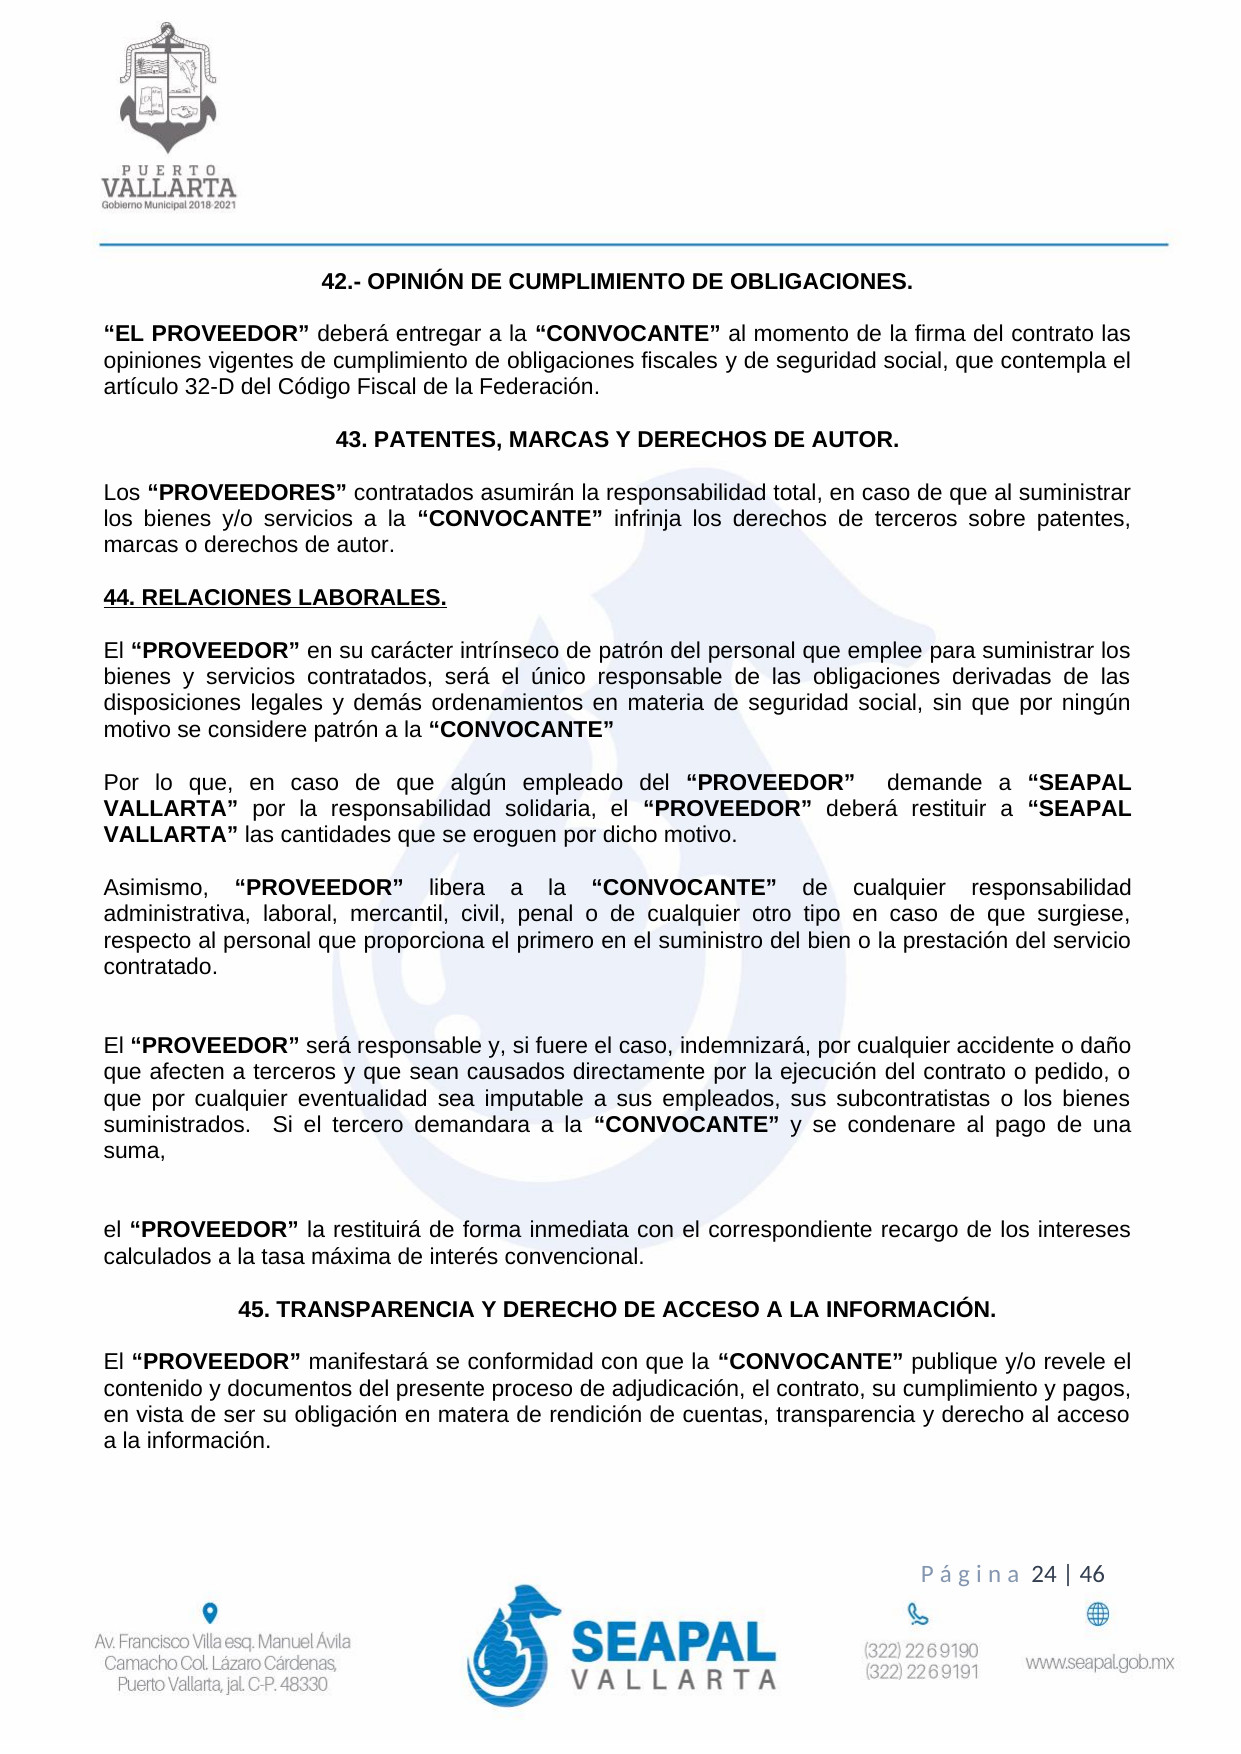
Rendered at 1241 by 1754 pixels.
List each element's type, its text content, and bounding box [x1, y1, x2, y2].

text 45. TRANSPARENCIA Y DERECHO DE ACCESO A LA INFORMACIÓN. [103, 1296, 1132, 1322]
picture [0, 0, 1241, 1750]
text 44. RELACIONES LABORALES. [103, 584, 1132, 610]
text El “PROVEEDOR” en su carácter intrínseco de patrón del personal que emplee para suministrar los bienes y servicios contratados, será el único responsable de las obligaciones derivadas de las disposiciones legales y demás ordenamientos en materia de seguridad social, sin que por ningún motivo se considere patrón a la “CONVOCANTE” [103, 637, 1132, 742]
text Asimismo, “PROVEEDOR” libera a la “CONVOCANTE” de cualquier responsabilidad administrativa, laboral, mercantil, civil, penal o de cualquier otro tipo en caso de que surgiese, respecto al personal que proporciona el primero en el suministro del bien o la prestación del servicio contratado. [103, 874, 1132, 979]
text 42.- OPINIÓN DE CUMPLIMIENTO DE OBLIGACIONES. [103, 268, 1132, 294]
text el “PROVEEDOR” la restituirá de forma inmediata con el correspondiente recargo de los intereses calculados a la tasa máxima de interés convencional. [103, 1216, 1132, 1269]
text El “PROVEEDOR” manifestará se conformidad con que la “CONVOCANTE” publique y/o revele el contenido y documentos del presente proceso de adjudicación, el contrato, su cumplimiento y pagos, en vista de ser su obligación en matera de rendición de cuentas, transparencia y derecho al acceso a la información. [103, 1348, 1132, 1454]
text “EL PROVEEDOR” deberá entregar a la “CONVOCANTE” al momento de la firma del contrato las opiniones vigentes de cumplimiento de obligaciones fiscales y de seguridad social, que contempla el artículo 32-D del Código Fiscal de la Federación. [103, 320, 1132, 399]
text El “PROVEEDOR” será responsable y, si fuere el caso, indemnizará, por cualquier accidente o daño que afecten a terceros y que sean causados directamente por la ejecución del contrato o pedido, o que por cualquier eventualidad sea imputable a sus empleados, sus subcontratistas o los bienes suministrados. Si el tercero demandara a la “CONVOCANTE” y se condenare al pago de una suma, [103, 1032, 1132, 1164]
text Los “PROVEEDORES” contratados asumirán la responsabilidad total, en caso de que al suministrar los bienes y/o servicios a la “CONVOCANTE” infrinja los derechos de terceros sobre patentes, marcas o derechos de autor. [103, 478, 1132, 558]
text Por lo que, en caso de que algún empleado del “PROVEEDOR” demande a “SEAPAL VALLARTA” por la responsabilidad solidaria, el “PROVEEDOR” deberá restituir a “SEAPAL VALLARTA” las cantidades que se eroguen por dicho motivo. [103, 768, 1132, 847]
text 43. PATENTES, MARCAS Y DERECHOS DE AUTOR. [103, 426, 1132, 452]
